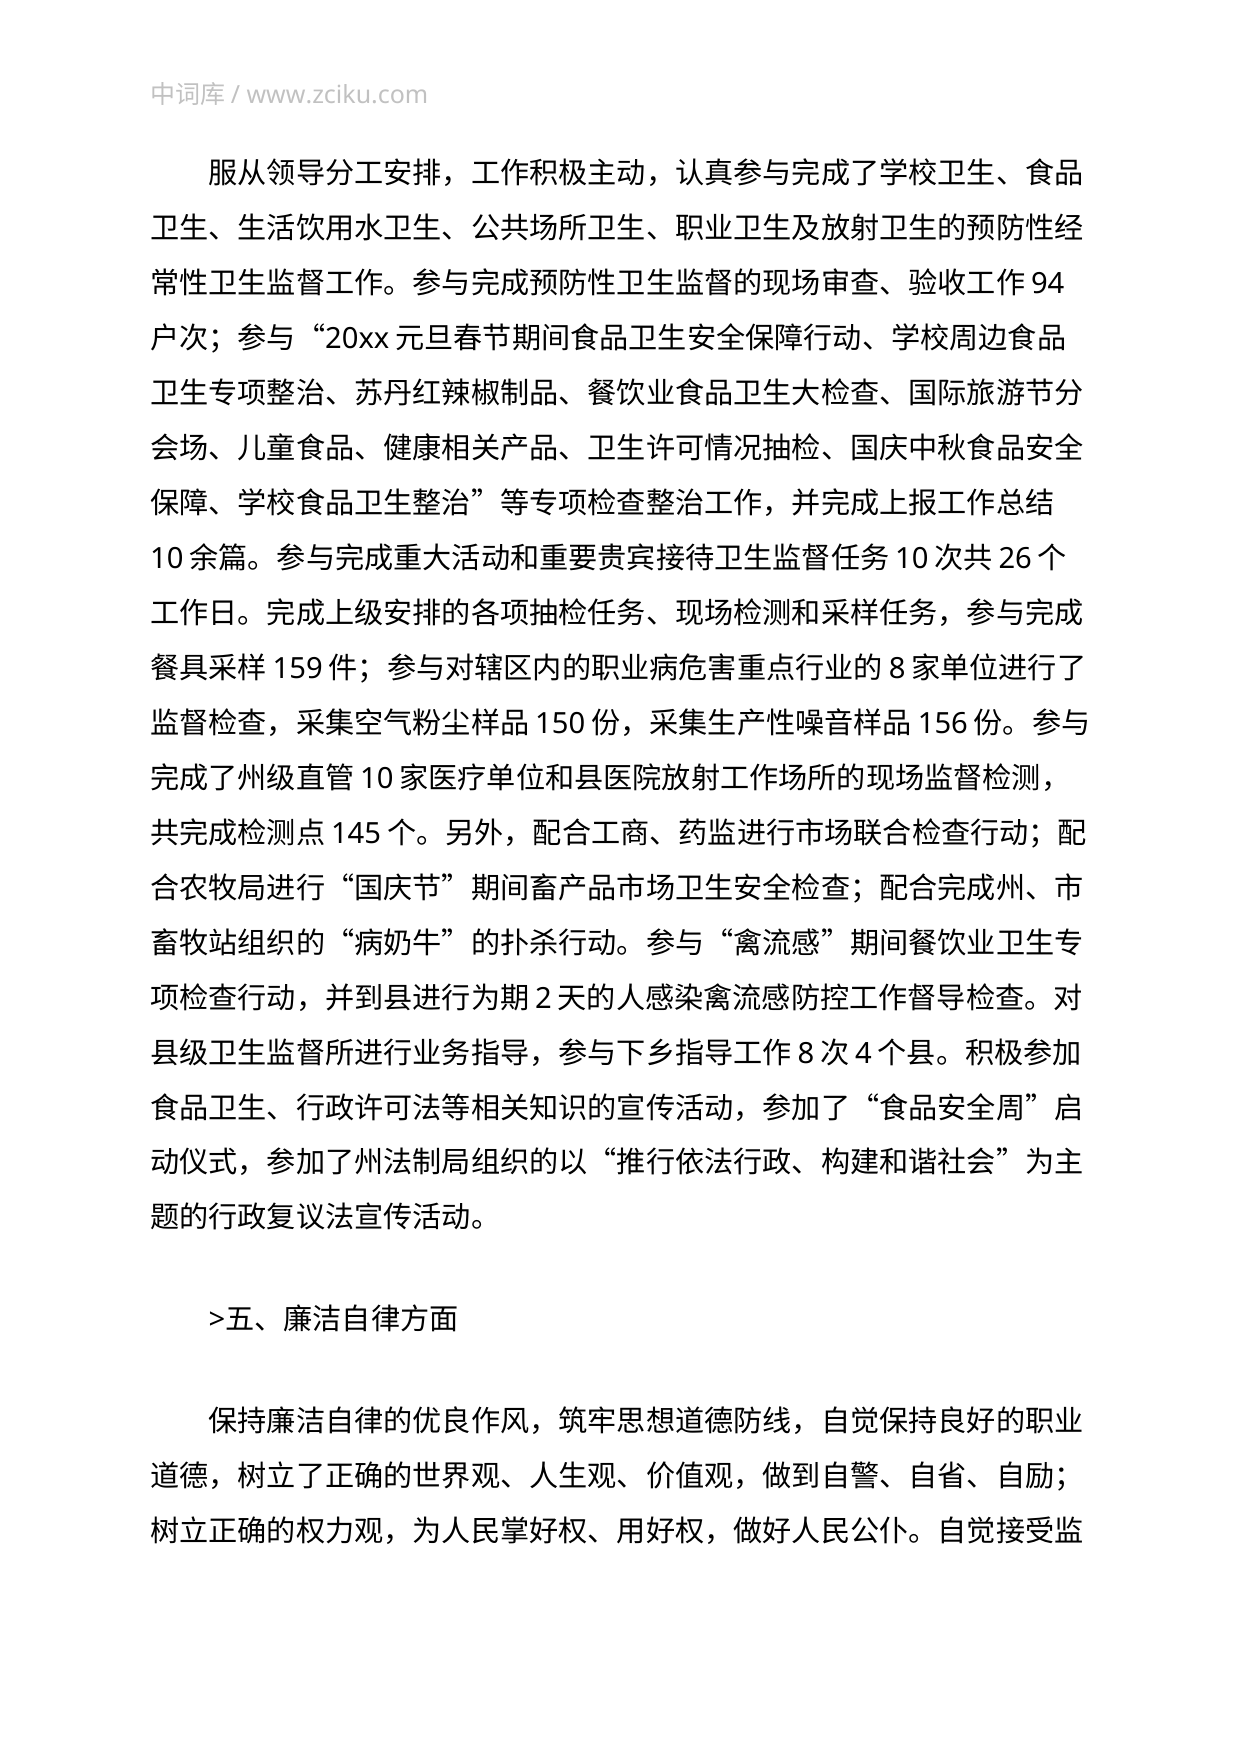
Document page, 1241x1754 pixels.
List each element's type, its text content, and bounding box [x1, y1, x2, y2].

text 服从领导分工安排，工作积极主动，认真参与完成了学校卫生、食品卫生、生活饮用水卫生、公共场所卫生、职业卫生及放射卫生的预防性经常性卫生监督工作。参与完成预防性卫生监督的现场审查、验收工作94户次；参与“20xx元旦春节期间食品卫生安全保障行动、学校周边食品卫生专项整治、苏丹红辣椒制品、餐饮业食品卫生大检查、国际旅游节分会场、儿童食品、健康相关产品、卫生许可情况抽检、国庆中秋食品安全保障、学校食品卫生整治”等专项检查整治工作，并完成上报工作总结10余篇。参与完成重大活动和重要贵宾接待卫生监督任务10次共26个工作日。完成上级安排的各项抽检任务、现场检测和采样任务，参与完成餐具采样159件；参与对辖区内的职业病危害重点行业的8家单位进行了监督检查，采集空气粉尘样品150份，采集生产性噪音样品156份。参与完成了州级直管10家医疗单位和县医院放射工作场所的现场监督检测，共完成检测点145个。另外，配合工商、药监进行市场联合检查行动；配合农牧局进行“国庆节”期间畜产品市场卫生安全检查；配合完成州、市畜牧站组织的“病奶牛”的扑杀行动。参与“禽流感”期间餐饮业卫生专项检查行动，并到县进行为期2天的人感染禽流感防控工作督导检查。对县级卫生监督所进行业务指导，参与下乡指导工作8次4个县。积极参加食品卫生、行政许可法等相关知识的宣传活动，参加了“食品安全周”启动仪式，参加了州法制局组织的以“推行依法行政、构建和谐社会”为主题的行政复议法宣传活动。 [150, 150, 1090, 1236]
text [150, 1398, 1090, 1550]
text >五、廉洁自律方面 [150, 1296, 1090, 1338]
